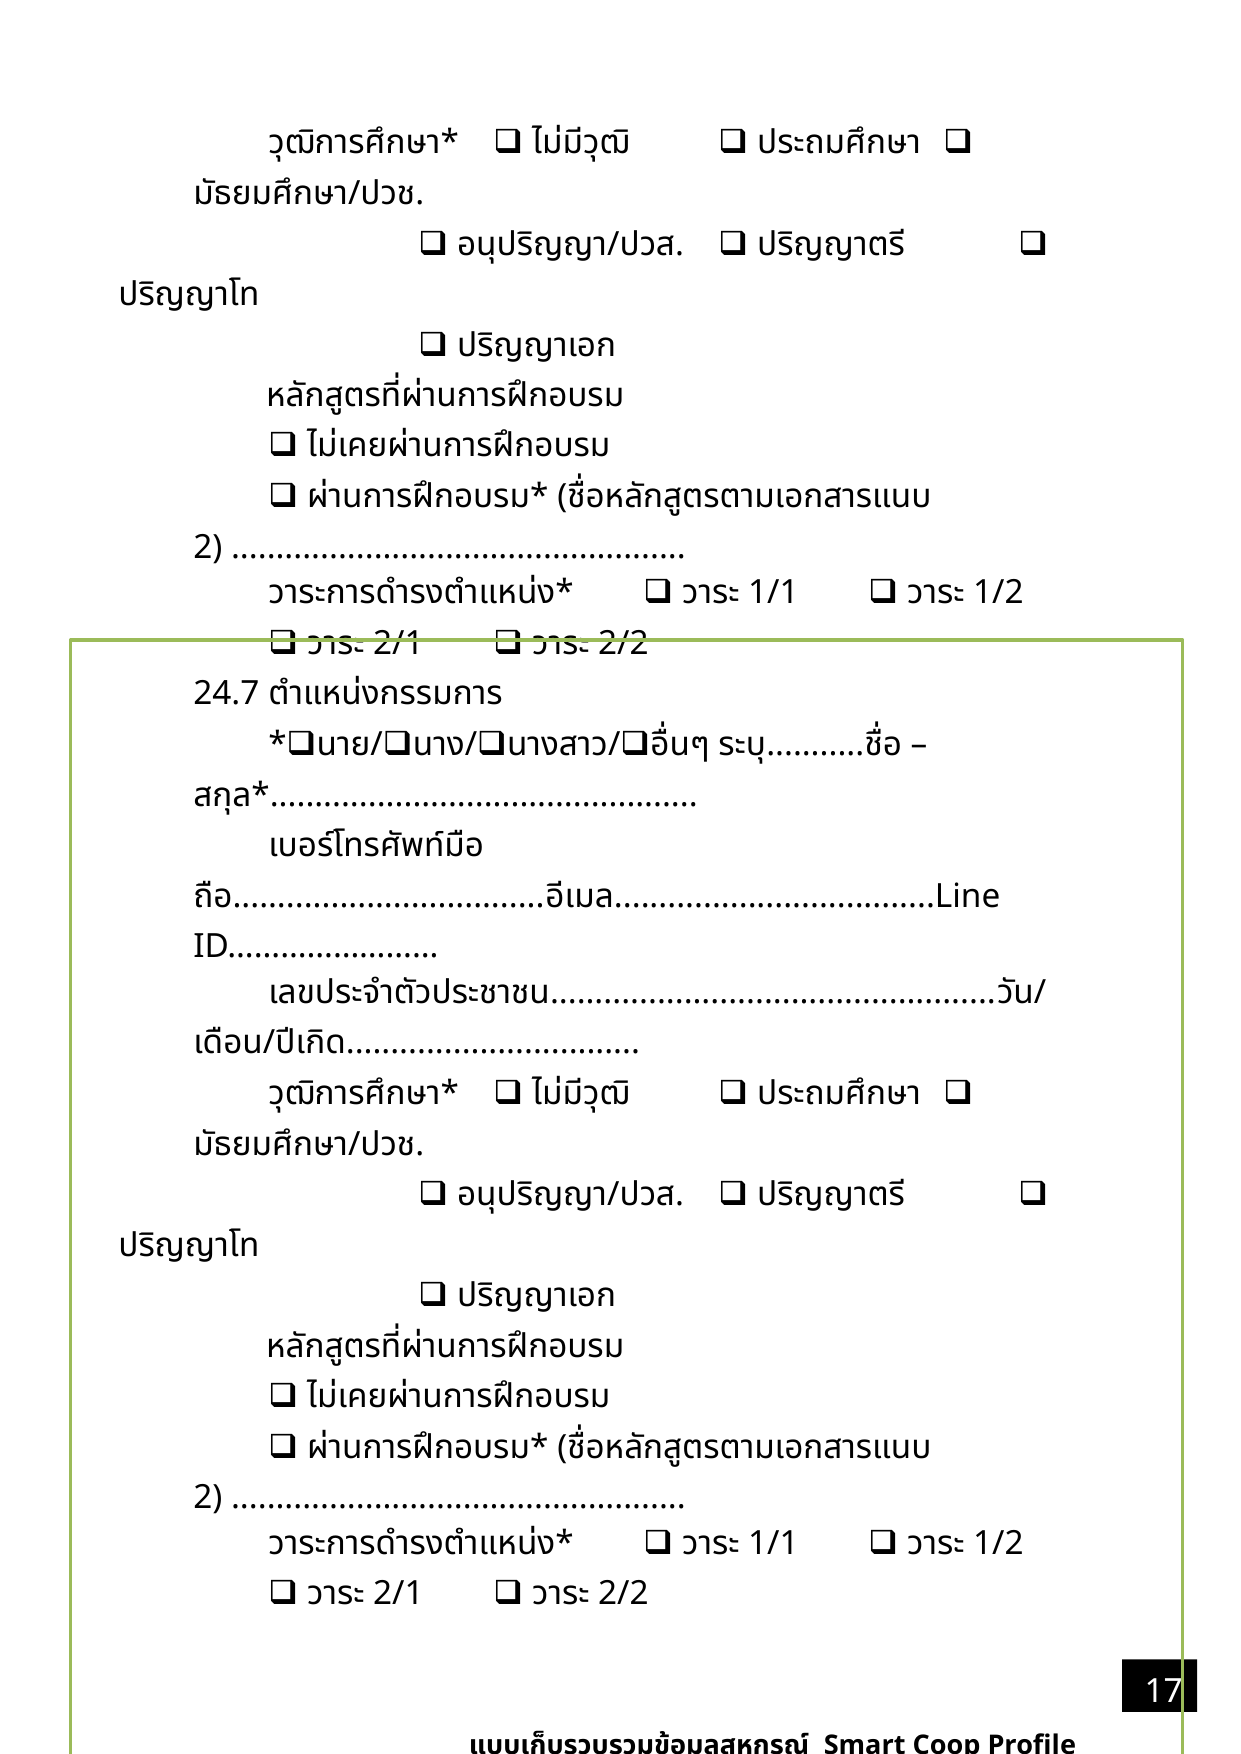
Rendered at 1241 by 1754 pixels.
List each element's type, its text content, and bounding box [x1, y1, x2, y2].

text วาระการดำรงตำแหน่ง* วาระ 1/1 วาระ 1/2 วาระ 2/1 วาระ 2/2 [193, 1518, 1122, 1620]
text ไม่เคยผ่านการฝึกอบรม [193, 1372, 1122, 1422]
text วาระการดำรงตำแหน่ง* วาระ 1/1 วาระ 1/2 วาระ 2/1 วาระ 2/2 [193, 642, 1122, 669]
text วาระการดำรงตำแหน่ง* วาระ 1/1 วาระ 1/2 วาระ 2/1 วาระ 2/2 [193, 568, 1122, 638]
text หลักสูตรที่ผ่านการฝึกอบรม [251, 1322, 1122, 1372]
text อนุปริญญา/ปวส. ปริญญาตรี ปริญญาโท [118, 219, 1122, 321]
text ผ่านการฝึกอบรม* (ชื่อหลักสูตรตามเอกสารแนบ 2) ................................................... [193, 472, 1122, 568]
text เบอร์โทรศัพท์มือถือ...................................อีเมล....................................Line ID…………………… [193, 821, 1122, 967]
text วุฒิการศึกษา* ไม่มีวุฒิ ประถมศึกษา มัธยมศึกษา/ปวช. [193, 1069, 1122, 1170]
text *นาย/นาง/นางสาว/อื่นๆ ระบุ...........ชื่อ – สกุล*................................................ [193, 720, 1122, 821]
text เลขประจำตัวประชาชน..................................................วัน/เดือน/ปีเกิด................................. [193, 967, 1122, 1069]
text ผ่านการฝึกอบรม* (ชื่อหลักสูตรตามเอกสารแนบ 2) ................................................... [193, 1422, 1122, 1518]
text วุฒิการศึกษา* ไม่มีวุฒิ ประถมศึกษา มัธยมศึกษา/ปวช. [193, 118, 1122, 219]
text 24.7 ตำแหน่งกรรมการ [118, 669, 1122, 720]
text ปริญญาเอก [343, 321, 1122, 371]
text หลักสูตรที่ผ่านการฝึกอบรม [251, 371, 1122, 421]
text ไม่เคยผ่านการฝึกอบรม [193, 421, 1122, 472]
text อนุปริญญา/ปวส. ปริญญาตรี ปริญญาโท [118, 1170, 1122, 1271]
text ปริญญาเอก [343, 1271, 1122, 1322]
